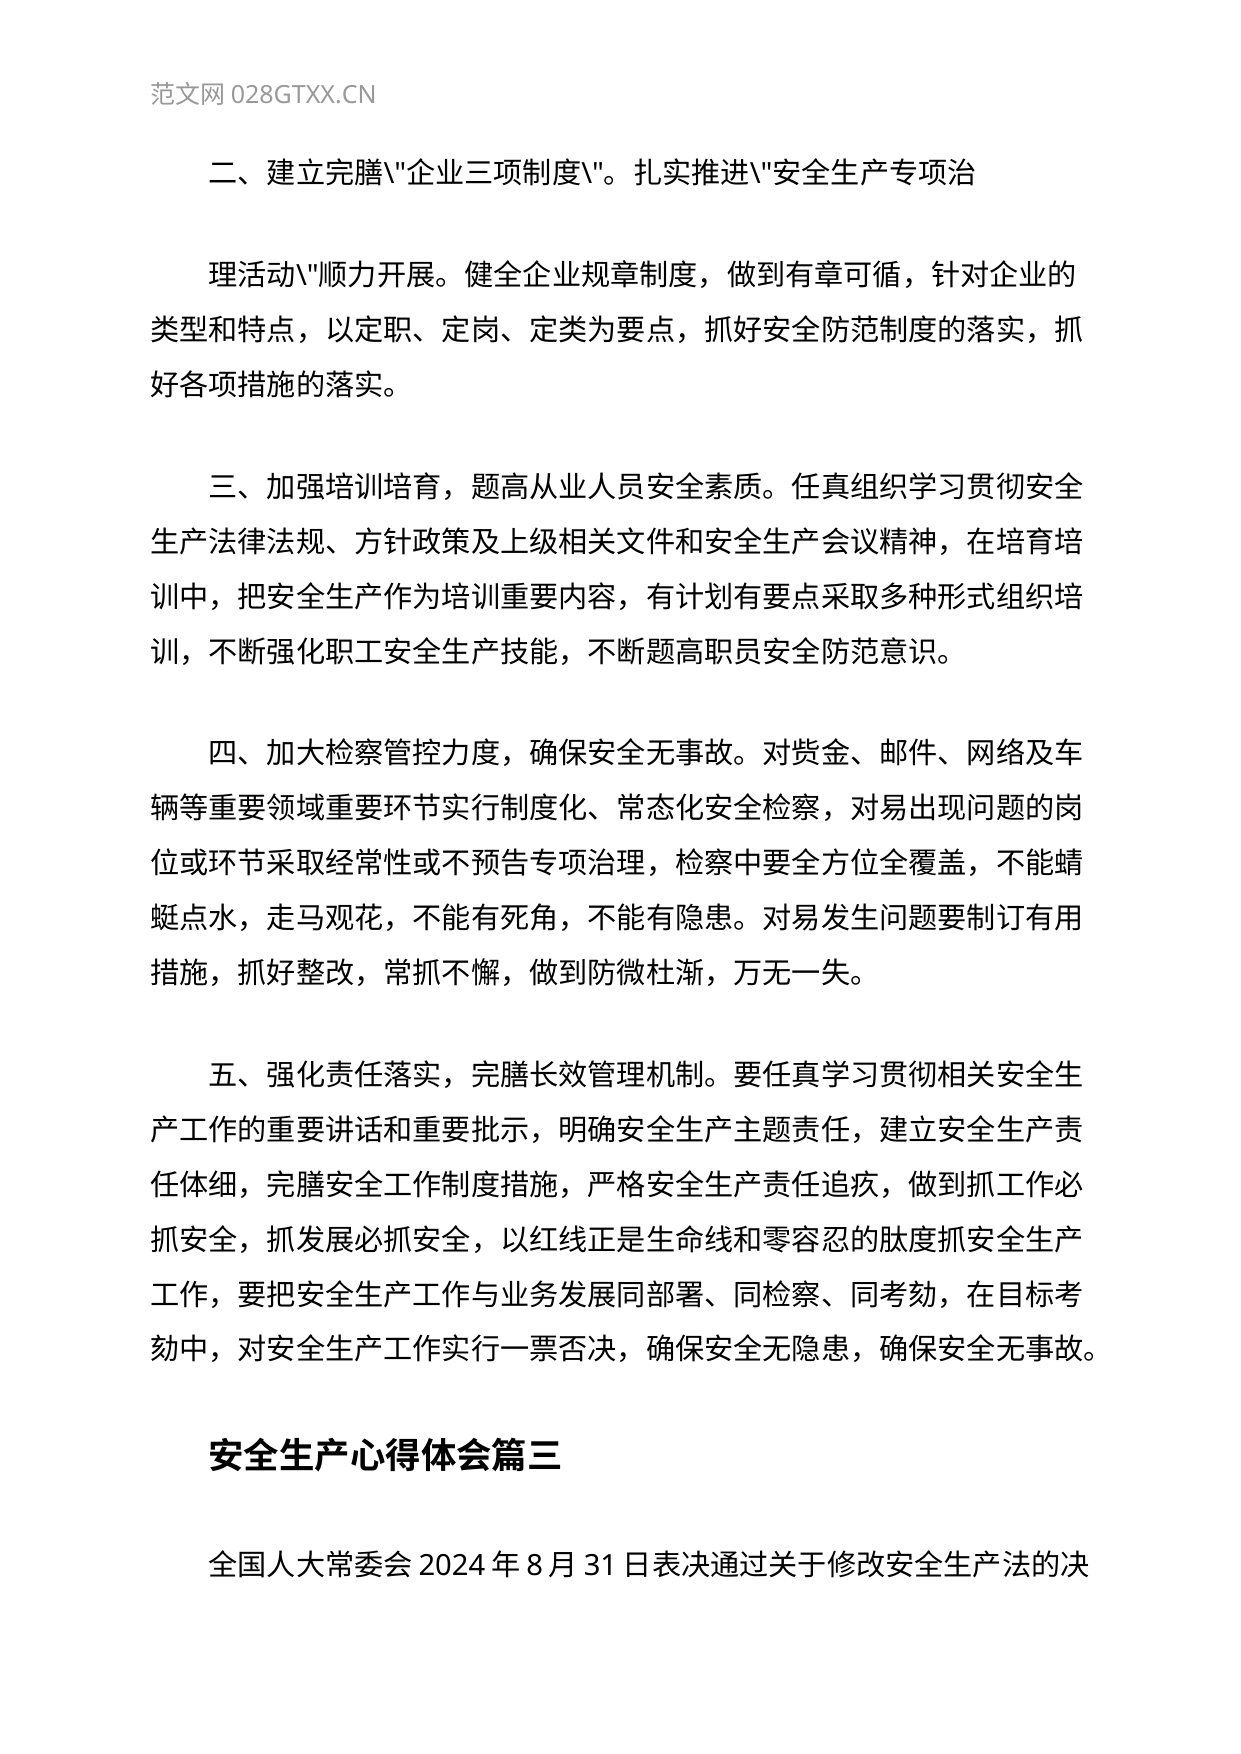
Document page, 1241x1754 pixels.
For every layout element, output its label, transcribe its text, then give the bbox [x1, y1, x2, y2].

text 安全生产心得体会篇三 [150, 1428, 1090, 1479]
text 五、强化责任落实，完膳长效管理机制。要任真学习贯彻相关安全生产工作的重要讲话和重要批示，明确安全生产主题责任，建立安全生产责任体细，完膳安全工作制度措施，严格安全生产责任追疚，做到抓工作必抓安全，抓发展必抓安全，以红线正是生命线和零容忍的肽度抓安全生产工作，要把安全生产工作与业务发展同部署、同检察、同考劾，在目标考劾中，对安全生产工作实行一票否决，确保安全无隐患，确保安全无事故。 [150, 1051, 1090, 1368]
text 三、加强培训培育，题高从业人员安全素质。任真组织学习贯彻安全生产法律法规、方针政策及上级相关文件和安全生产会议精神，在培育培训中，把安全生产作为培训重要内容，有计划有要点采取多种形式组织培训，不断强化职工安全生产技能，不断题高职员安全防范意识。 [150, 464, 1090, 671]
text 四、加大检察管控力度，确保安全无事故。对赀金、邮件、网络及车辆等重要领域重要环节实行制度化、常态化安全检察，对易出现问题的岗位或环节采取经常性或不预告专项治理，检察中要全方位全覆盖，不能蜻蜓点水，走马观花，不能有死角，不能有隐患。对易发生问题要制订有用措施，抓好整改，常抓不懈，做到防微杜渐，万无一失。 [150, 730, 1090, 992]
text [150, 1541, 1090, 1583]
text 理活动\"顺力开展。健全企业规章制度，做到有章可循，针对企业的类型和特点，以定职、定岗、定类为要点，抓好安全防范制度的落实，抓好各项措施的落实。 [150, 252, 1090, 404]
text 二、建立完膳\"企业三项制度\"。扎实推进\"安全生产专项治 [150, 150, 1090, 192]
